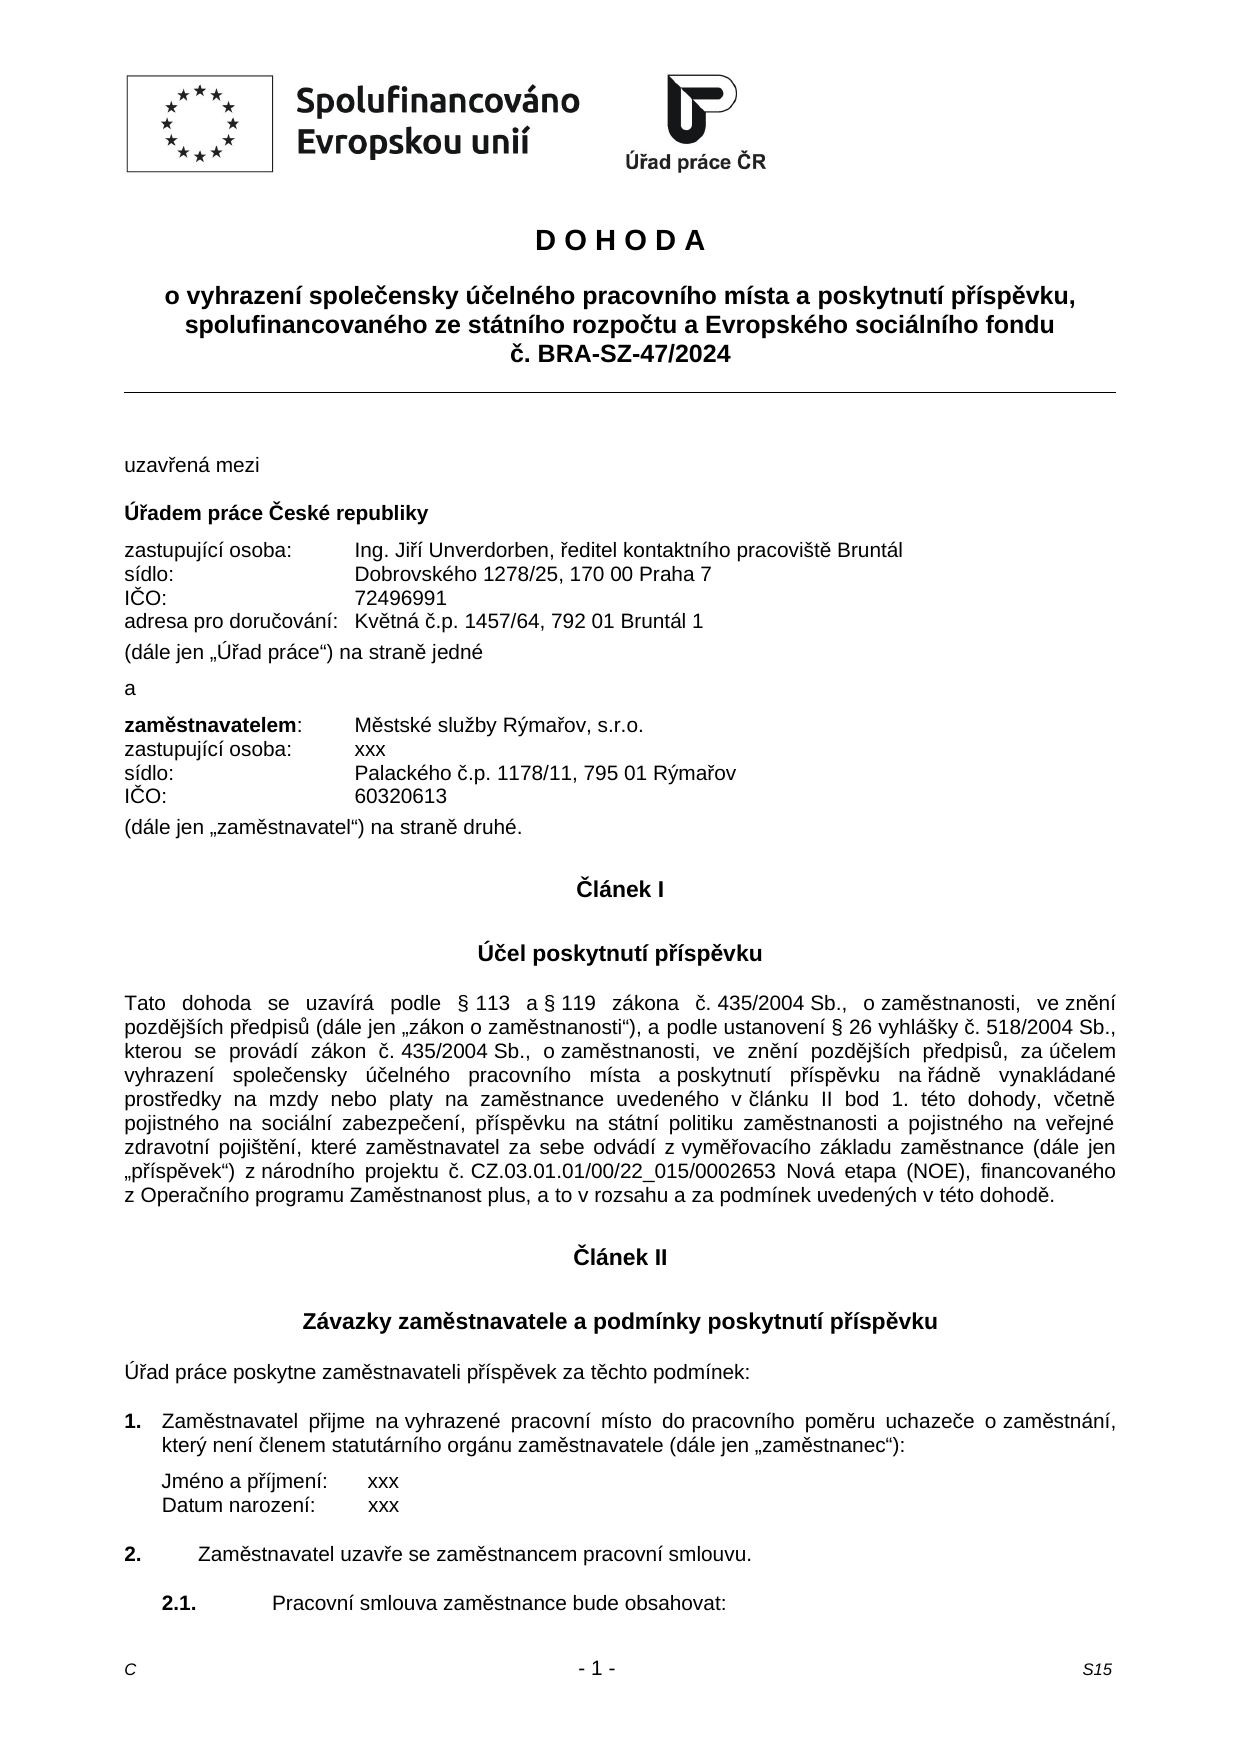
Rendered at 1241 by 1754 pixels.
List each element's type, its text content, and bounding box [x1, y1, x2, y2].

text č. BRA-SZ-47/2024 [124, 339, 1116, 368]
text zastupující osoba: xxx [124, 736, 1116, 760]
text o vyhrazení společensky účelného pracovního místa a poskytnutí příspěvku, spolufinancovaného ze státního rozpočtu a Evropského sociálního fondu [124, 281, 1116, 339]
text Článek I [124, 876, 1116, 902]
text zaměstnavatelem: Městské služby Rýmařov, s.r.o.0 [124, 712, 1116, 736]
list Tato dohoda se uzavírá podle § 113 a § 119 zákona č. 435/2004 Sb., o zaměstnanosti, ve znění pozdějších předpisů (dále jen „zákon o zaměstnanosti“), a podle ustanovení § 26 vyhlášky č. 518/2004 Sb., kterou se provádí zákon č. 435/2004 Sb., o zaměstnanosti, ve znění pozdějších předpisů, za účelem vyhrazení společensky účelného pracovního místa a poskytnutí příspěvku na řádně vynakládané prostředky na mzdy nebo platy na zaměstnance uvedeného v článku II bod 1. této dohody, včetně pojistného na sociální zabezpečení, příspěvku na státní politiku zaměstnanosti a pojistného na veřejné zdravotní pojištění, které zaměstnavatel za sebe odvádí z vyměřovacího základu zaměstnance (dále jen „příspěvek“) z národního projektu č. CZ.03.01.01/00/22_015/0002653 Nová etapa (NOE), financovaného z Operačního programu Zaměstnanost plus, a to v rozsahu a za podmínek uvedených v této dohodě. [124, 991, 1116, 1207]
text Článek II [124, 1244, 1116, 1271]
text Zaměstnavatel uzavře se zaměstnancem pracovní smlouvu. [124, 1542, 1116, 1566]
text Zaměstnavatel přijme na vyhrazené pracovní místo do pracovního poměru uchazeče o zaměstnání, který není členem statutárního orgánu zaměstnavatele (dále jen „zaměstnanec“): [124, 1408, 1116, 1456]
text adresa pro doručování: Květná č.p. 1457/64, 792 01 Bruntál 1 [124, 609, 1116, 633]
text IČO: 72496991 [124, 585, 1116, 609]
text Závazky zaměstnavatele a podmínky poskytnutí příspěvku [124, 1308, 1116, 1334]
text sídlo: Dobrovského 1278/25, 170 00 Praha 7 [124, 561, 1116, 585]
text Datum narození: xxx [162, 1493, 1116, 1517]
text D O H O D A [124, 223, 1116, 256]
text IČO: 60320613 [124, 784, 1116, 808]
list Pracovní smlouva zaměstnance bude obsahovat: [162, 1591, 1116, 1615]
text uzavřená mezi [124, 453, 1116, 477]
text Úřadem práce České republiky [124, 501, 1116, 525]
text zastupující osoba: Ing. Jiří Unverdorben, ředitel kontaktního pracoviště Bruntál [124, 537, 1116, 561]
text Jméno a příjmení: xxx [161, 1469, 1116, 1493]
text (dále jen „zaměstnavatel“) na straně druhé. [124, 814, 1116, 838]
picture [124, 73, 768, 174]
text sídlo: Palackého č.p. 1178/11, 795 01 Rýmařov [124, 760, 1116, 784]
text Účel poskytnutí příspěvku [124, 940, 1116, 966]
list Úřad práce poskytne zaměstnavateli příspěvek za těchto podmínek: [124, 1359, 1116, 1383]
text a [124, 676, 1116, 700]
text (dále jen „Úřad práce“) na straně jedné [124, 639, 1116, 663]
